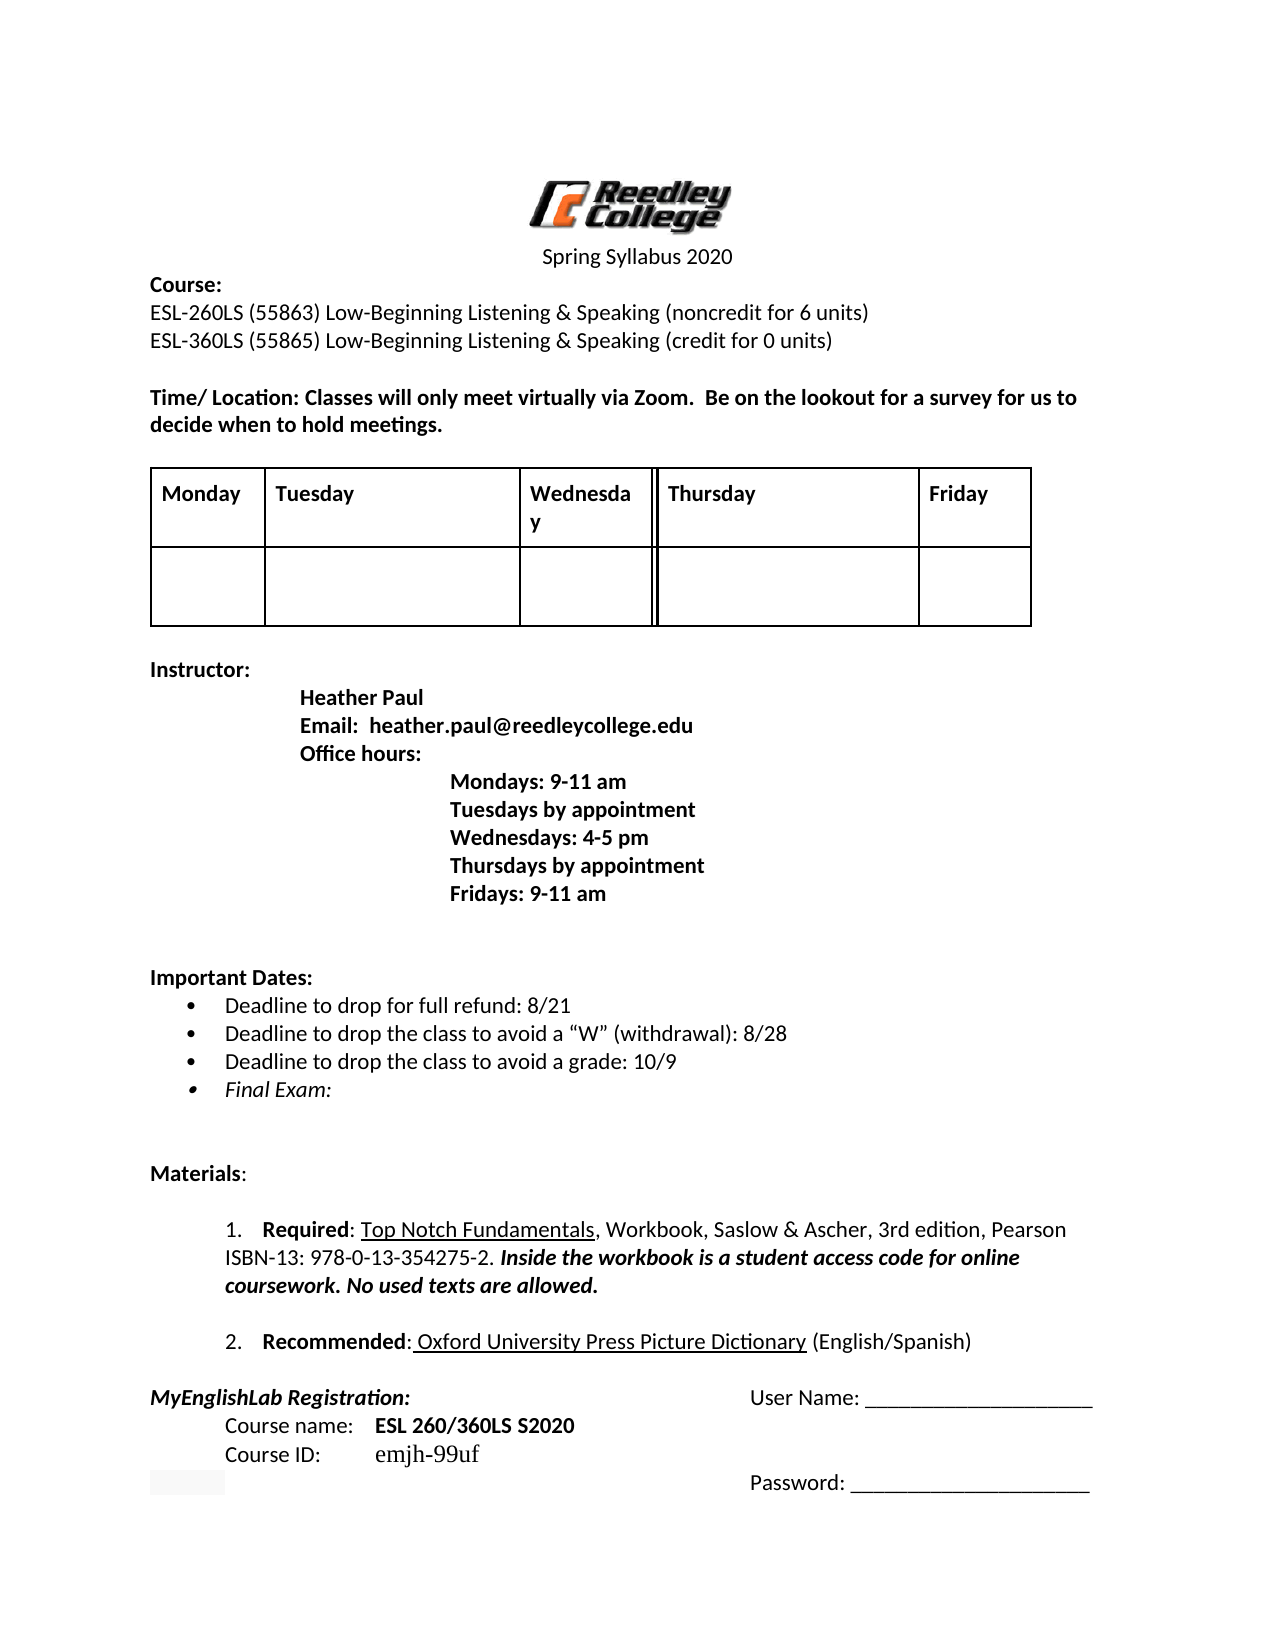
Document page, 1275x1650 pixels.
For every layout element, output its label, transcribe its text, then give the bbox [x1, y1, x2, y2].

text Wednesdays: 4-5 pm [375, 823, 1125, 851]
text ESL-360LS (55865) Low-Beginning Listening & Speaking (credit for 0 units) [150, 327, 1125, 354]
text Heather Paul [150, 683, 1125, 711]
text Fridays: 9-11 am [375, 879, 1125, 907]
text Course name: ESL 260/360LS S2020 [150, 1411, 1125, 1439]
text Course: [150, 271, 1125, 298]
text Thursdays by appointment [375, 851, 1125, 879]
picture [525, 178, 732, 237]
table_header Monday [152, 469, 264, 546]
table_header Thursday [659, 469, 918, 546]
list Recommended: Oxford University Press Picture Dictionary (English/Spanish) [225, 1327, 1125, 1355]
list Deadline to drop for full refund: 8/21 [187, 991, 1125, 1019]
table_cell [920, 548, 1030, 624]
text Email: heather.paul@reedleycollege.edu [150, 711, 1125, 739]
table_cell [266, 548, 519, 624]
text ISBN-13: 978-0-13-354275-2. Inside the workbook is a student access code for online coursework. No used texts are allowed. [225, 1243, 1125, 1299]
table_cell [521, 548, 651, 624]
text Tuesdays by appointment [375, 795, 1125, 823]
text Instructor: [150, 655, 1125, 683]
list Final Exam: [187, 1075, 1125, 1103]
text Course ID: emjh-99uf [150, 1439, 1125, 1468]
table_header Wednesday [521, 469, 651, 546]
list Required: Top Notch Fundamentals, Workbook, Saslow & Ascher, 3rd edition, Pearson [225, 1215, 1125, 1243]
text Materials: [150, 1159, 1125, 1187]
table_header Tuesday [266, 469, 519, 546]
text Office hours: [150, 739, 1125, 767]
table_header Friday [920, 469, 1030, 546]
list Deadline to drop the class to avoid a grade: 10/9 [187, 1047, 1125, 1075]
text ESL-260LS (55863) Low-Beginning Listening & Speaking (noncredit for 6 units) [150, 298, 1125, 327]
text Important Dates: [150, 963, 1125, 991]
text Time/ Location: Classes will only meet virtually via Zoom. Be on the lookout for a survey for us to decide when to hold meetings. [150, 383, 1125, 439]
list Deadline to drop the class to avoid a “W” (withdrawal): 8/28 [187, 1019, 1125, 1047]
table_cell [152, 548, 264, 624]
table_cell [659, 548, 918, 624]
text Mondays: 9-11 am [375, 767, 1125, 795]
text Spring Syllabus 2020 [150, 242, 1125, 271]
text Password: _____________________ [150, 1468, 1125, 1496]
text MyEnglishLab Registration: User Name: ____________________ [150, 1383, 1125, 1411]
